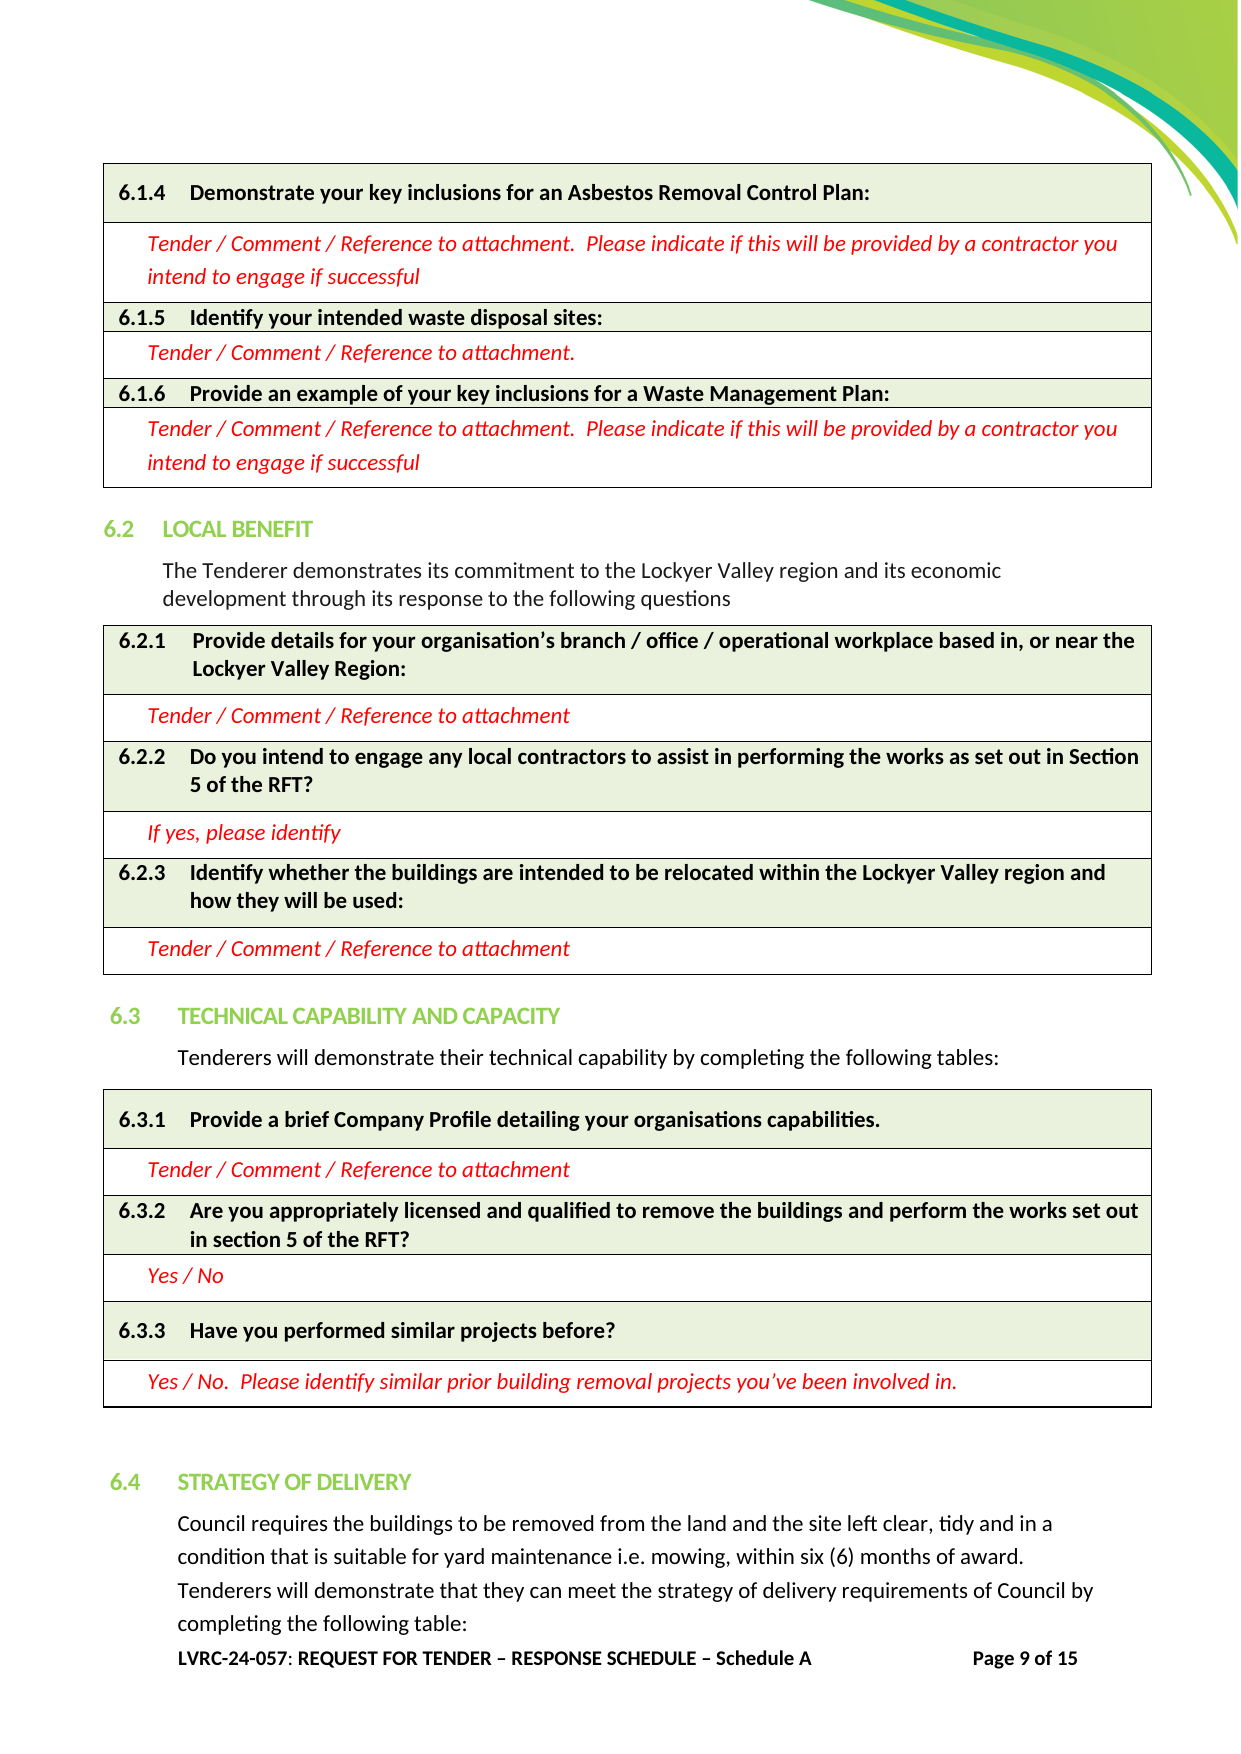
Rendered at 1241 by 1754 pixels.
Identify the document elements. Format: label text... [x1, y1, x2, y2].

table_cell Demonstrate your key inclusions for an Asbestos Removal Control Plan: [104, 164, 1151, 222]
table_cell Have you performed similar projects before? [104, 1302, 1151, 1359]
text Tenderers will demonstrate their technical capability by completing the following tables: [177, 1043, 1123, 1071]
table_header Provide details for your organisation’s branch / office / operational workplace based in, or near the Lockyer Valley Region: [104, 626, 1151, 694]
table_cell Tender / Comment / Reference to attachment. [104, 332, 1151, 378]
table_cell Provide an example of your key inclusions for a Waste Management Plan: [104, 379, 1151, 407]
table_cell Yes / No [104, 1255, 1151, 1301]
table_cell Tender / Comment / Reference to attachment [104, 695, 1151, 741]
table_cell Identify your intended waste disposal sites: [104, 303, 1151, 331]
table_header Provide a brief Company Profile detailing your organisations capabilities. [104, 1090, 1151, 1148]
table_cell Tender / Comment / Reference to attachment. Please indicate if this will be provided by a contractor you intend to engage if successful [104, 223, 1151, 302]
text Council requires the buildings to be removed from the land and the site left clear, tidy and in a condition that is suitable for yard maintenance i.e. mowing, within six (6) months of award. Tenderers will demonstrate that they can meet the strategy of delivery requirements of Council by completing the following table: [177, 1509, 1123, 1638]
text Strategy of Delivery [109, 1466, 1123, 1496]
table_cell Yes / No. Please identify similar prior building removal projects you’ve been involved in. [104, 1361, 1151, 1406]
table_cell Tender / Comment / Reference to attachment [104, 1149, 1151, 1195]
table_cell Do you intend to engage any local contractors to assist in performing the works as set out in Section 5 of the RFT? [104, 742, 1151, 811]
table_cell Tender / Comment / Reference to attachment [104, 928, 1151, 974]
text Technical Capability AND CAPACITY [109, 1000, 1123, 1030]
picture [806, 0, 1238, 281]
table_cell Identify whether the buildings are intended to be relocated within the Lockyer Valley region and how they will be used: [104, 859, 1151, 927]
table_cell If yes, please identify [104, 812, 1151, 857]
text Local Benefit [103, 513, 1123, 544]
table_cell Are you appropriately licensed and qualified to remove the buildings and perform the works set out in section 5 of the RFT? [104, 1196, 1151, 1254]
table_cell Tender / Comment / Reference to attachment. Please indicate if this will be provided by a contractor you intend to engage if successful [104, 408, 1151, 487]
text The Tenderer demonstrates its commitment to the Lockyer Valley region and its economic development through its response to the following questions [162, 556, 1123, 612]
